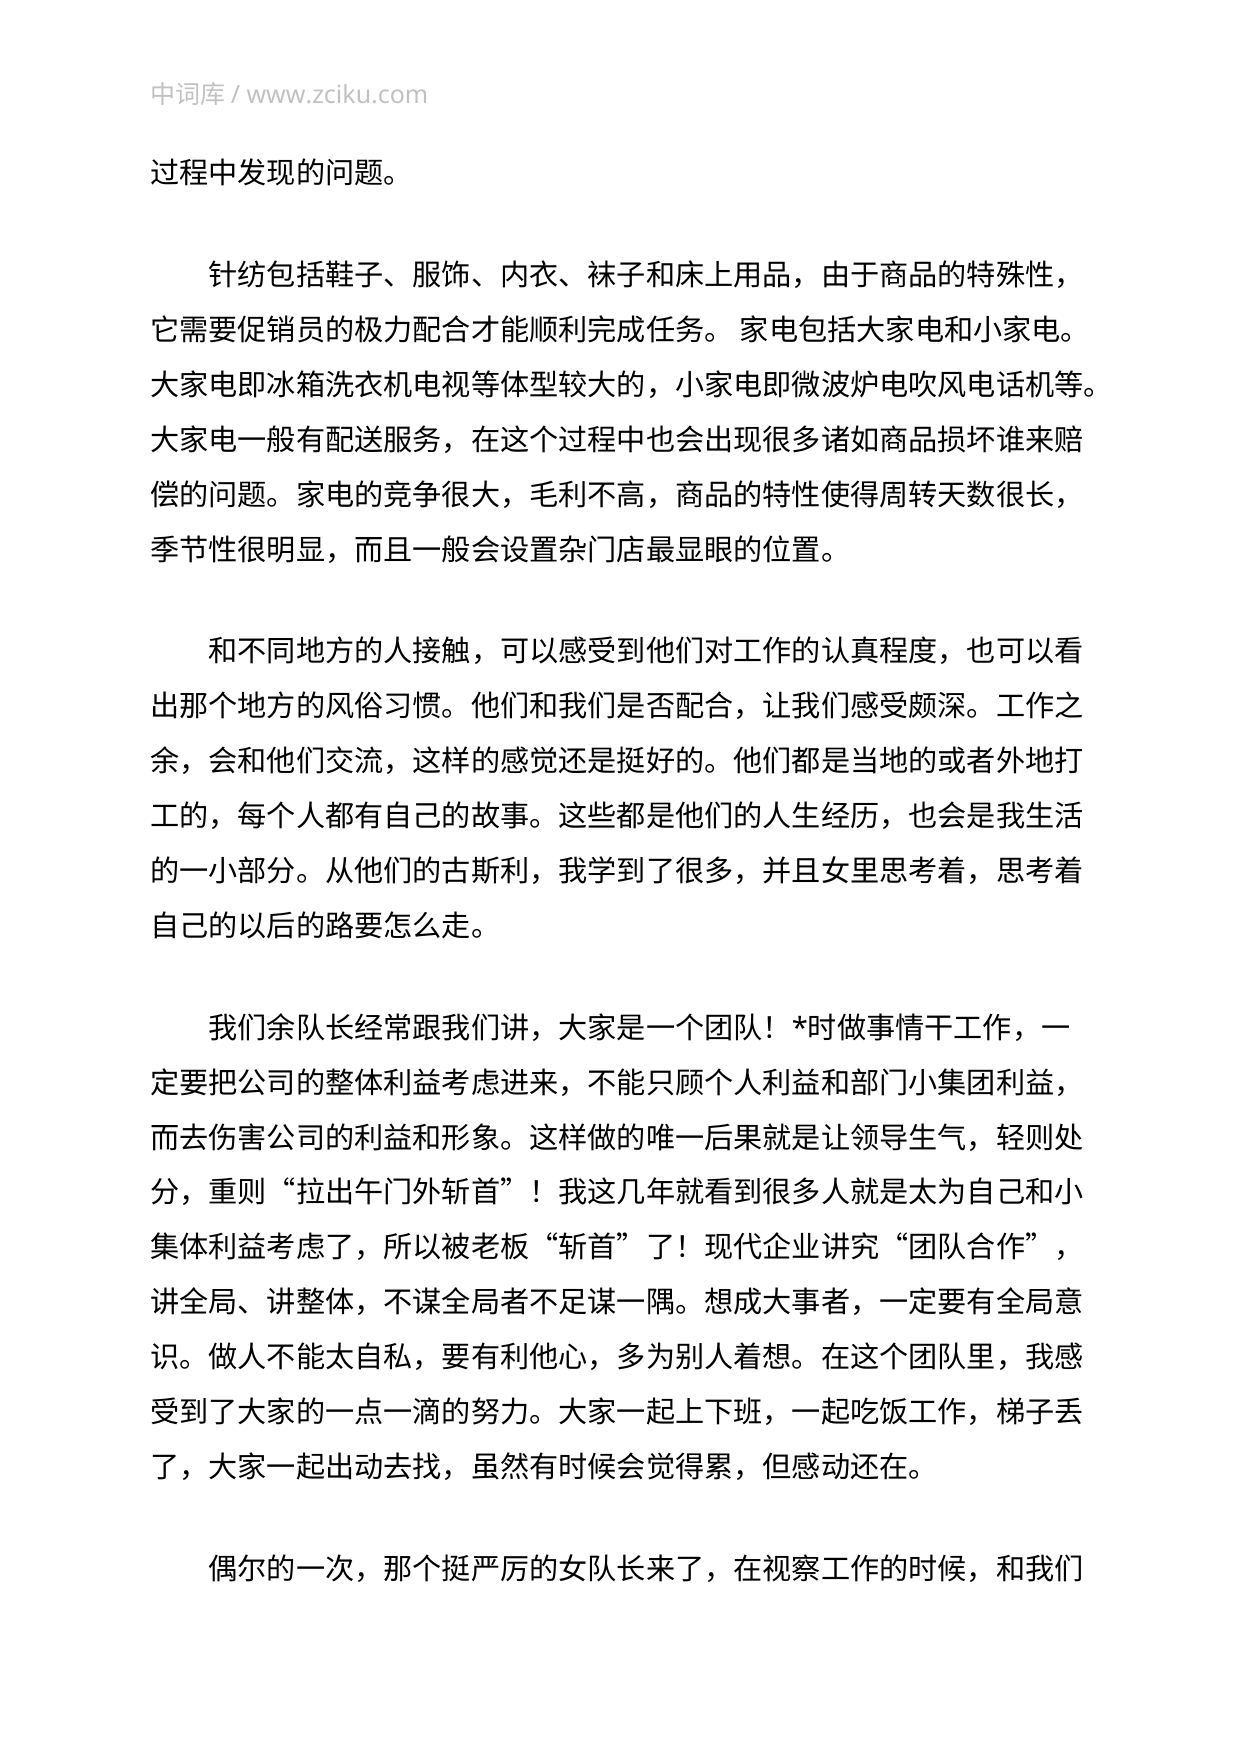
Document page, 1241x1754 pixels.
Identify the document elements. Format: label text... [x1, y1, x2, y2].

text 我们余队长经常跟我们讲，大家是一个团队！*时做事情干工作，一定要把公司的整体利益考虑进来，不能只顾个人利益和部门小集团利益，而去伤害公司的利益和形象。这样做的唯一后果就是让领导生气，轻则处分，重则“拉出午门外斩首”！我这几年就看到很多人就是太为自己和小集体利益考虑了，所以被老板“斩首”了！现代企业讲究“团队合作”，讲全局、讲整体，不谋全局者不足谋一隅。想成大事者，一定要有全局意识。做人不能太自私，要有利他心，多为别人着想。在这个团队里，我感受到了大家的一点一滴的努力。大家一起上下班，一起吃饭工作，梯子丢了，大家一起出动去找，虽然有时候会觉得累，但感动还在。 [150, 1004, 1090, 1486]
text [150, 150, 1090, 192]
text 针纺包括鞋子、服饰、内衣、袜子和床上用品，由于商品的特殊性，它需要促销员的极力配合才能顺利完成任务。 家电包括大家电和小家电。大家电即冰箱洗衣机电视等体型较大的，小家电即微波炉电吹风电话机等。大家电一般有配送服务，在这个过程中也会出现很多诸如商品损坏谁来赔偿的问题。家电的竞争很大，毛利不高，商品的特性使得周转天数很长，季节性很明显，而且一般会设置杂门店最显眼的位置。 [150, 252, 1090, 568]
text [150, 1545, 1090, 1588]
text 和不同地方的人接触，可以感受到他们对工作的认真程度，也可以看出那个地方的风俗习惯。他们和我们是否配合，让我们感受颇深。工作之余，会和他们交流，这样的感觉还是挺好的。他们都是当地的或者外地打工的，每个人都有自己的故事。这些都是他们的人生经历，也会是我生活的一小部分。从他们的古斯利，我学到了很多，并且女里思考着，思考着自己的以后的路要怎么走。 [150, 628, 1090, 945]
